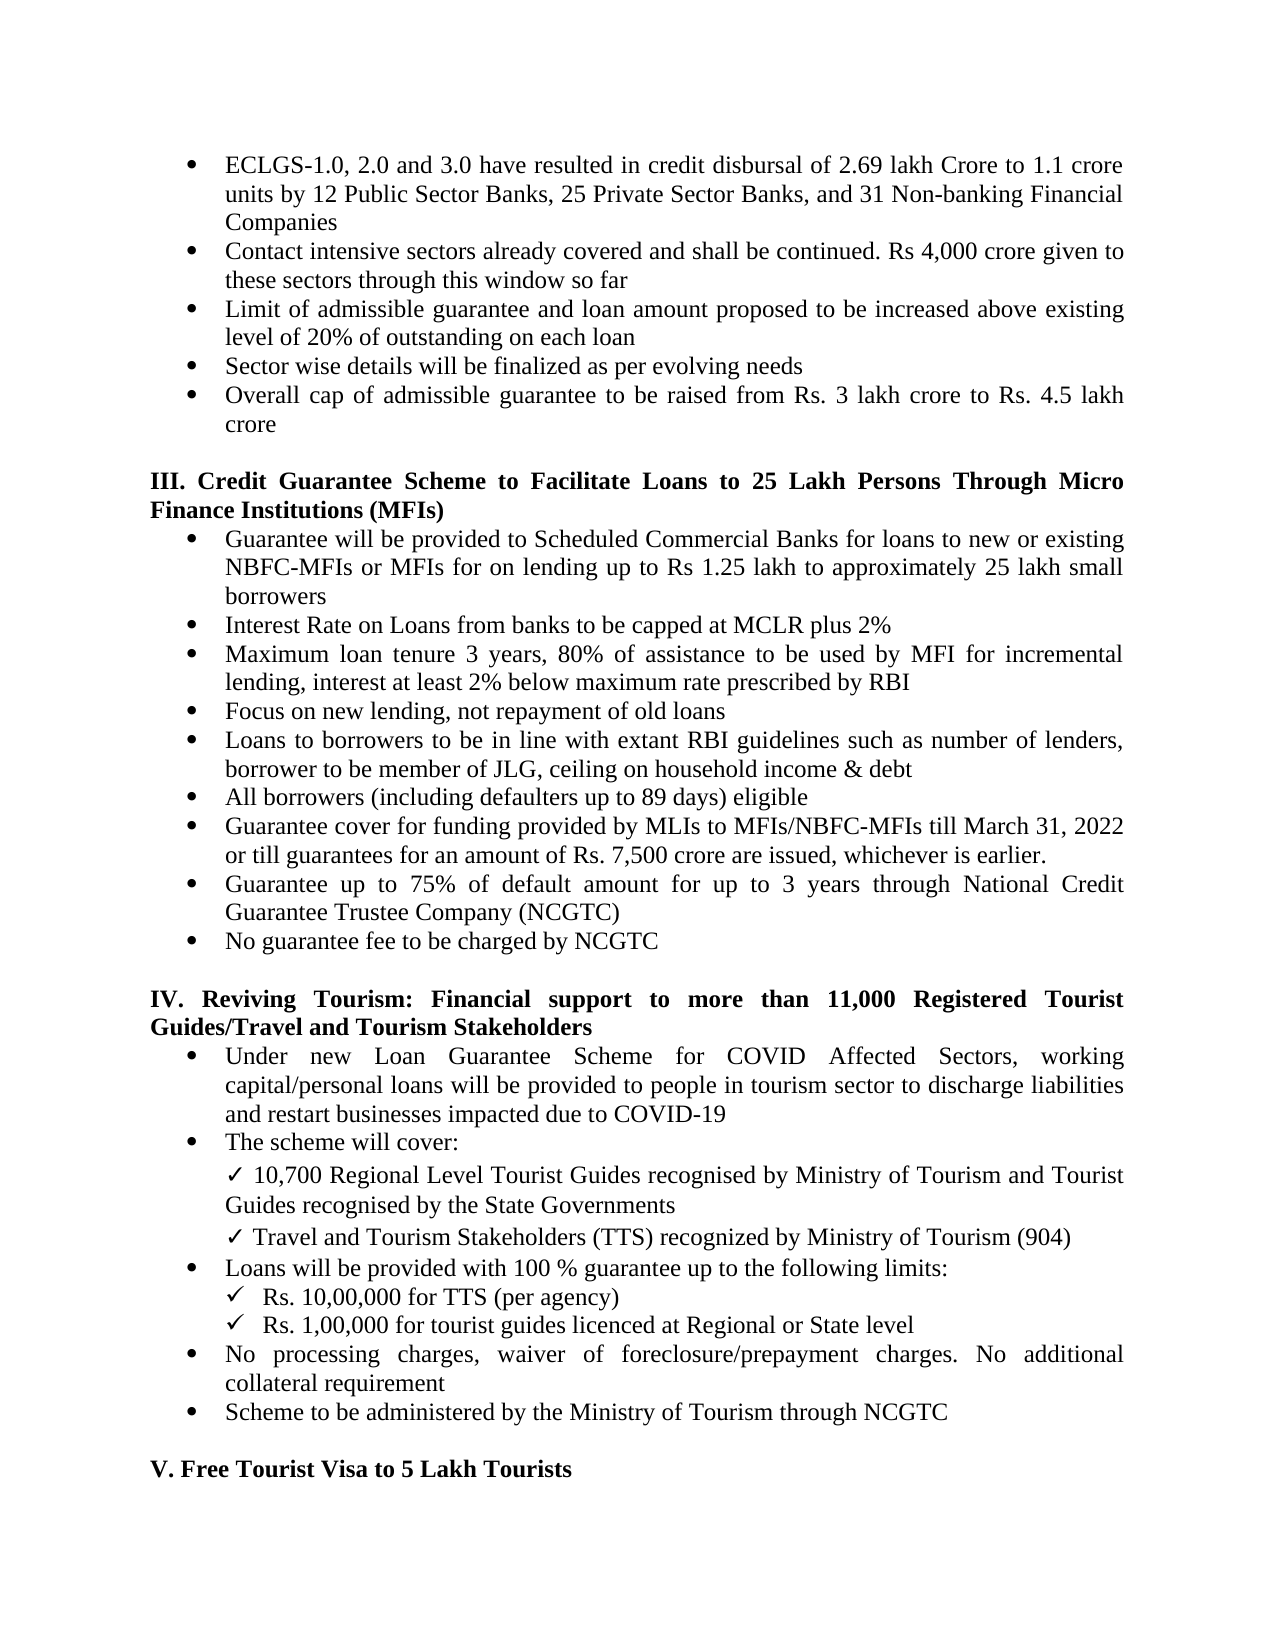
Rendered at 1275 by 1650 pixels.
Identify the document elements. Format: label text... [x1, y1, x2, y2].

list No processing charges, waiver of foreclosure/prepayment charges. No additional collateral requirement [187, 1339, 1125, 1397]
text ✓ Travel and Tourism Stakeholders (TTS) recognized by Ministry of Tourism (904) [225, 1219, 1125, 1253]
list Under new Loan Guarantee Scheme for COVID Affected Sectors, working capital/personal loans will be provided to people in tourism sector to discharge liabilities and restart businesses impacted due to COVID-19 [187, 1041, 1125, 1127]
list Contact intensive sectors already covered and shall be continued. Rs 4,000 crore given to these sectors through this window so far [187, 236, 1125, 294]
list Limit of admissible guarantee and loan amount proposed to be increased above existing level of 20% of outstanding on each loan [187, 294, 1125, 351]
text IV. Reviving Tourism: Financial support to more than 11,000 Registered Tourist Guides/Travel and Tourism Stakeholders [150, 984, 1125, 1041]
text ✓ 10,700 Regional Level Tourist Guides recognised by Ministry of Tourism and Tourist Guides recognised by the State Governments [225, 1156, 1125, 1219]
list Maximum loan tenure 3 years, 80% of assistance to be used by MFI for incremental lending, interest at least 2% below maximum rate prescribed by RBI [187, 639, 1125, 696]
list ECLGS-1.0, 2.0 and 3.0 have resulted in credit disbursal of 2.69 lakh Crore to 1.1 crore units by 12 Public Sector Banks, 25 Private Sector Banks, and 31 Non-banking Financial Companies [187, 150, 1125, 236]
list Guarantee up to 75% of default amount for up to 3 years through National Credit Guarantee Trustee Company (NCGTC) [187, 869, 1125, 926]
list Scheme to be administered by the Ministry of Tourism through NCGTC [187, 1397, 1125, 1426]
list The scheme will cover: [187, 1127, 1125, 1156]
list Rs. 1,00,000 for tourist guides licenced at Regional or State level [225, 1311, 1125, 1339]
text III. Credit Guarantee Scheme to Facilitate Loans to 25 Lakh Persons Through Micro Finance Institutions (MFIs) [150, 466, 1125, 524]
list Interest Rate on Loans from banks to be capped at MCLR plus 2% [187, 610, 1125, 639]
list All borrowers (including defaulters up to 89 days) eligible [187, 782, 1125, 811]
text V. Free Tourist Visa to 5 Lakh Tourists [150, 1454, 1125, 1483]
list Sector wise details will be finalized as per evolving needs [187, 351, 1125, 380]
list No guarantee fee to be charged by NCGTC [187, 926, 1125, 955]
list Rs. 10,00,000 for TTS (per agency) [225, 1282, 1125, 1311]
list Loans to borrowers to be in line with extant RBI guidelines such as number of lenders, borrower to be member of JLG, ceiling on household income & debt [187, 725, 1125, 782]
list Guarantee will be provided to Scheduled Commercial Banks for loans to new or existing NBFC-MFIs or MFIs for on lending up to Rs 1.25 lakh to approximately 25 lakh small borrowers [187, 524, 1125, 610]
list Overall cap of admissible guarantee to be raised from Rs. 3 lakh crore to Rs. 4.5 lakh crore [187, 380, 1125, 437]
list Focus on new lending, not repayment of old loans [187, 696, 1125, 725]
list Guarantee cover for funding provided by MLIs to MFIs/NBFC-MFIs till March 31, 2022 or till guarantees for an amount of Rs. 7,500 crore are issued, whichever is earlier. [187, 811, 1125, 869]
list Loans will be provided with 100 % guarantee up to the following limits: [187, 1253, 1125, 1282]
